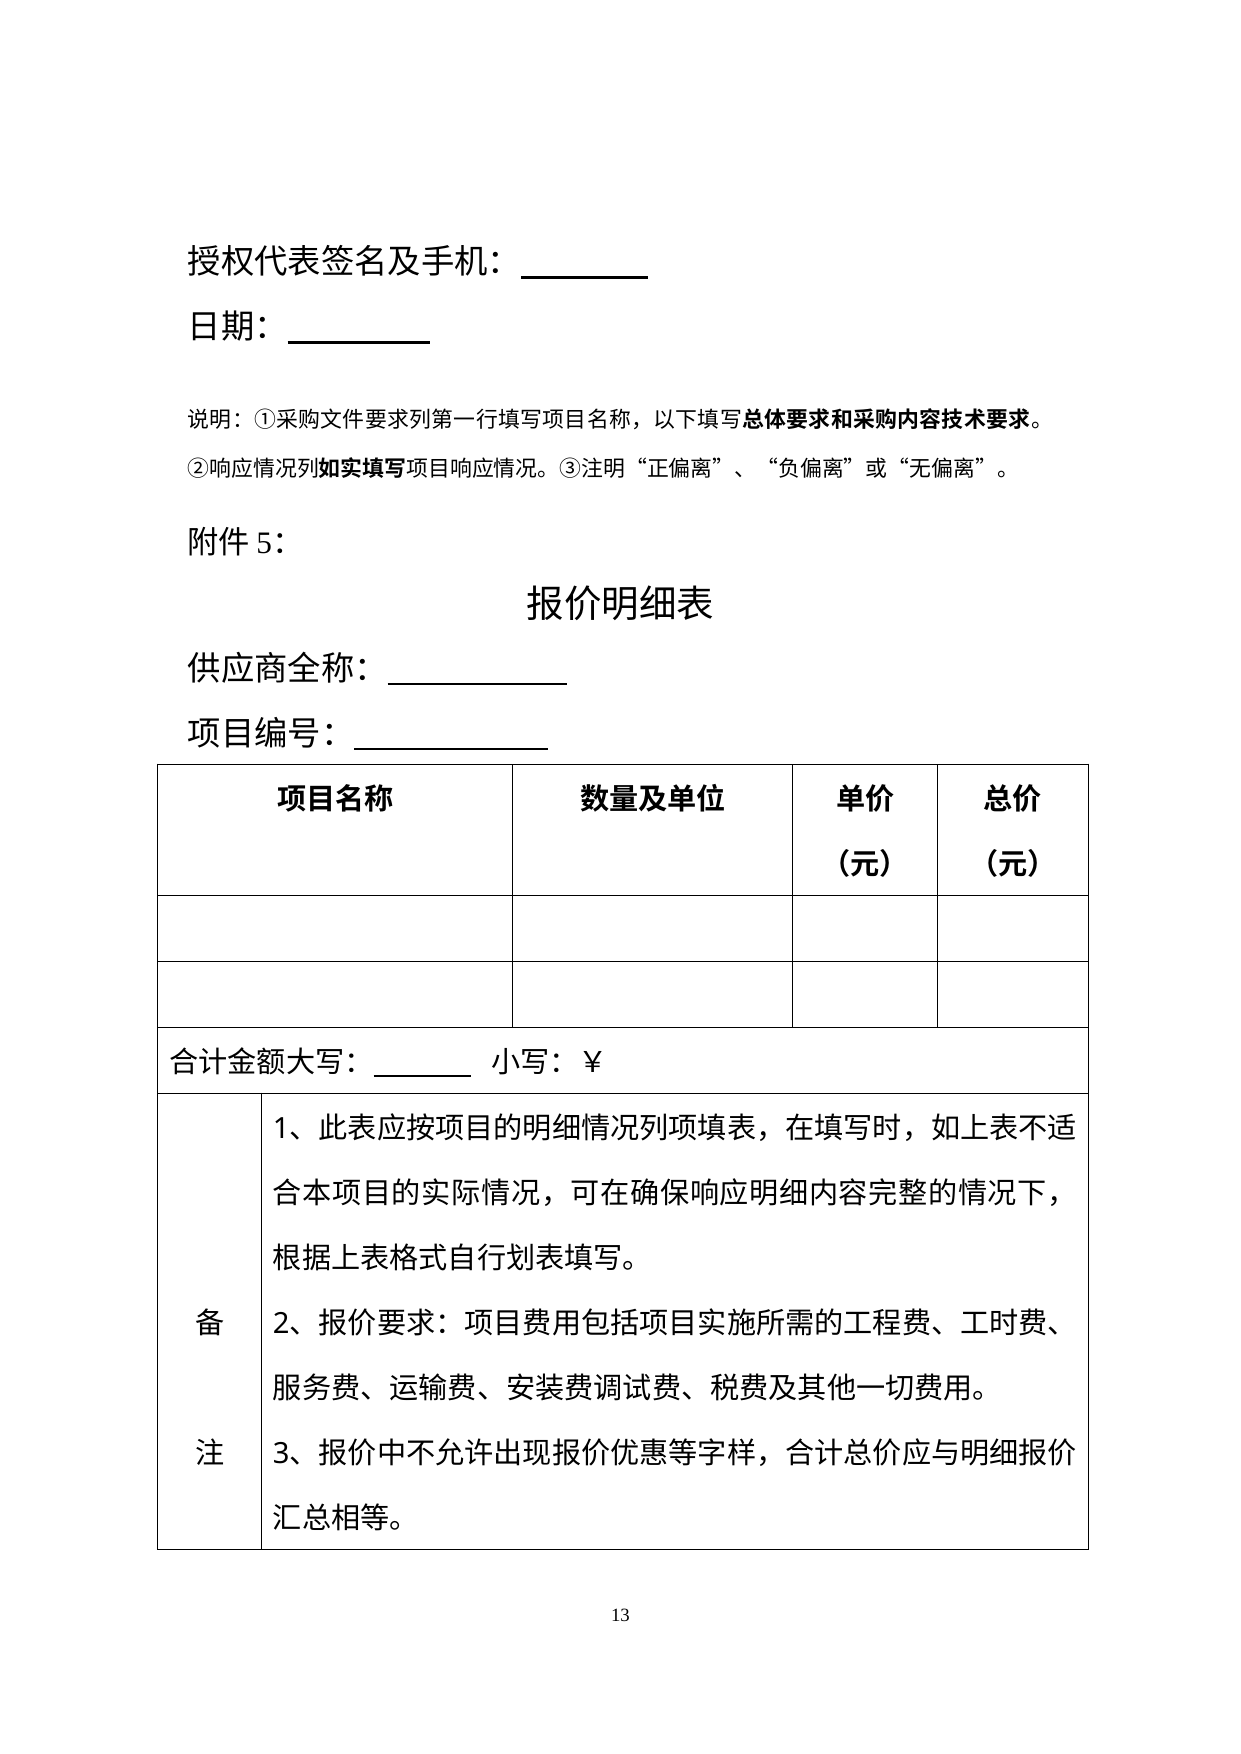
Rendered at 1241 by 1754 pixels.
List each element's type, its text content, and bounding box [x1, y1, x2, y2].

table_cell [158, 896, 512, 961]
text 日期： [187, 292, 1053, 357]
text 报价明细表 [187, 568, 1053, 633]
table_header 项目名称 [158, 765, 512, 894]
table_header 总价（元） [938, 765, 1088, 894]
table_cell [938, 896, 1088, 961]
text 授权代表签名及手机： [187, 227, 1053, 292]
table_header 数量及单位 [513, 765, 792, 894]
table_cell [513, 962, 792, 1027]
table_header 单价（元） [793, 765, 937, 894]
table_cell [793, 896, 937, 961]
table_cell [158, 962, 512, 1027]
text 说明：①采购文件要求列第一行填写项目名称，以下填写总体要求和采购内容技术要求。②响应情况列如实填写项目响应情况。③注明“正偏离”、“负偏离”或“无偏离”。 [187, 402, 1053, 483]
table_cell [513, 896, 792, 961]
text 供应商全称： [187, 633, 1053, 698]
table_cell [938, 962, 1088, 1027]
table_cell 备 注 [158, 1094, 261, 1549]
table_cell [262, 1094, 1088, 1549]
table_cell 合计金额大写： 小写：￥ [158, 1028, 1088, 1093]
text 项目编号： [187, 698, 1053, 763]
text 附件5： [187, 515, 1053, 563]
table_cell [793, 962, 937, 1027]
